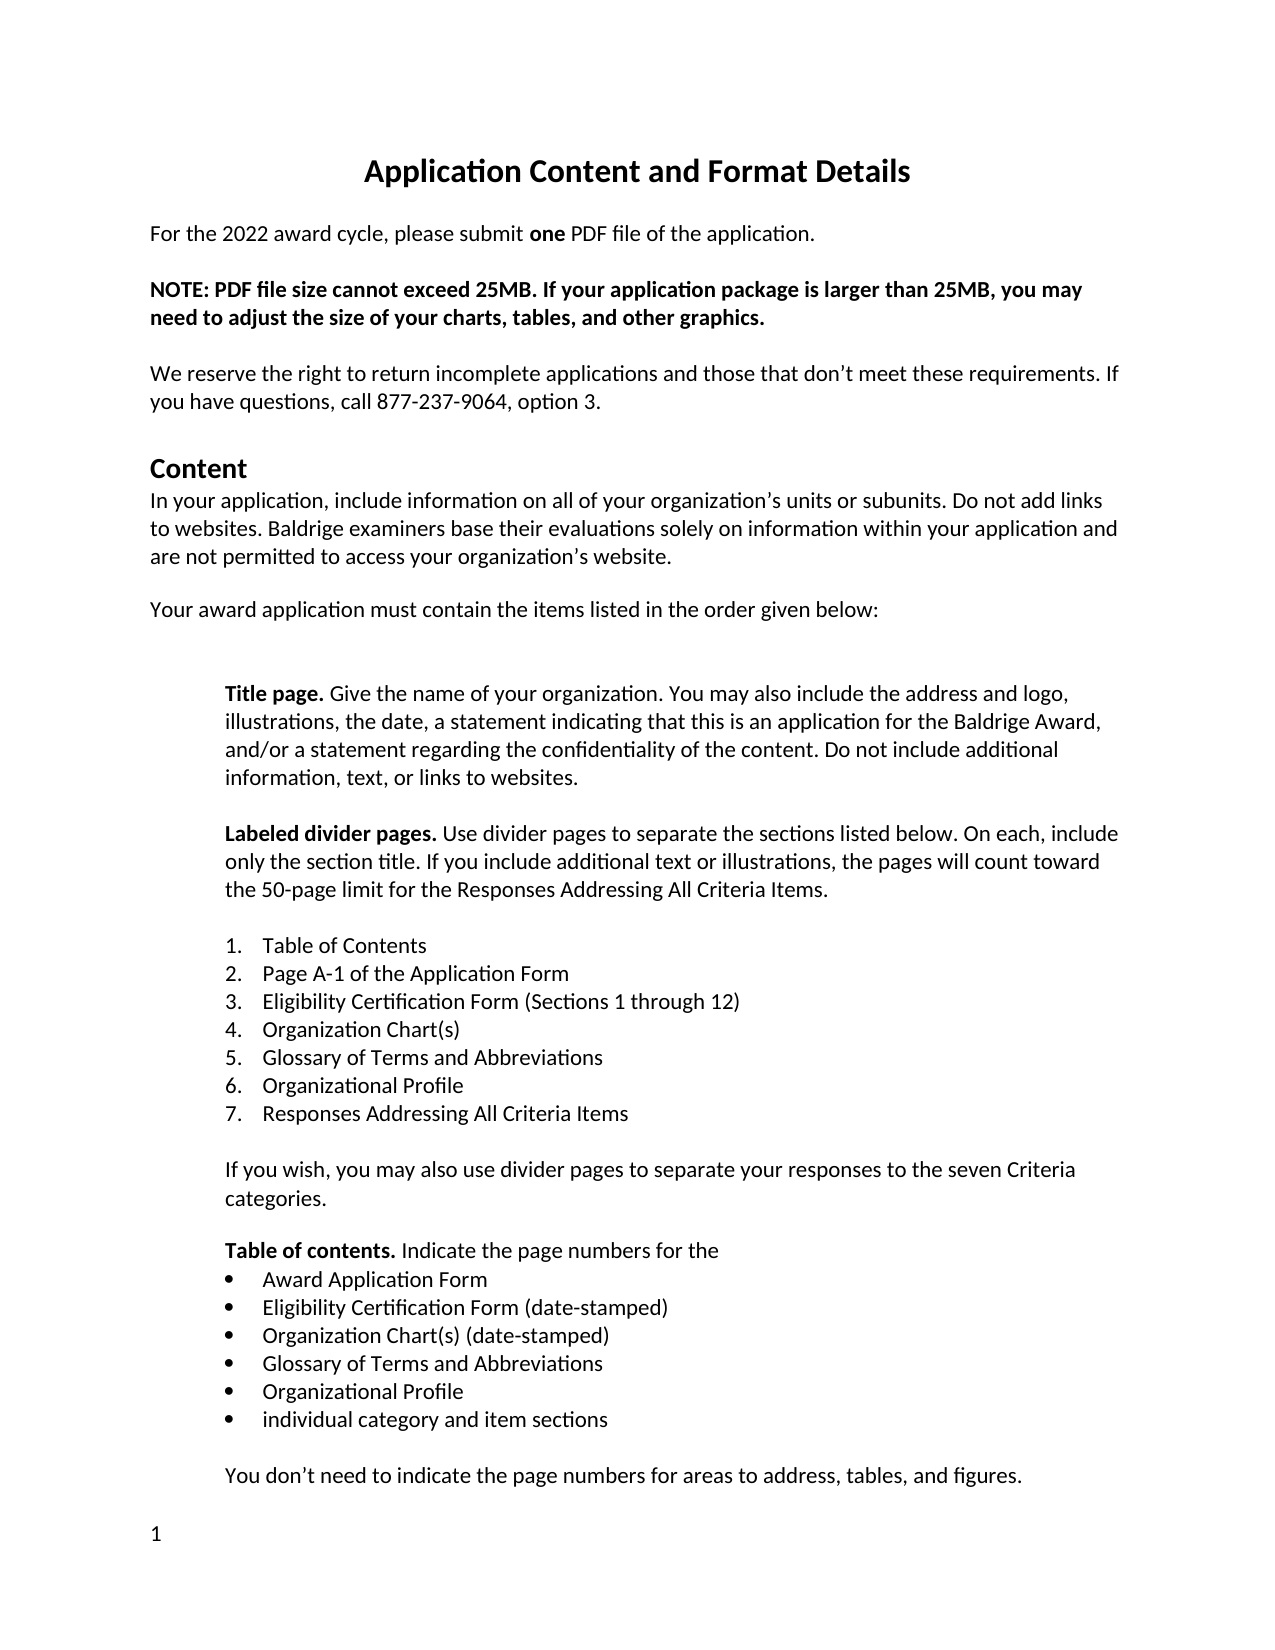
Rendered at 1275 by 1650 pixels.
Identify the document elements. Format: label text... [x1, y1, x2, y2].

list Responses Addressing All Criteria Items [225, 1099, 1125, 1128]
text Title page. Give the name of your organization. You may also include the address and logo, illustrations, the date, a statement indicating that this is an application for the Baldrige Award, and/or a statement regarding the confidentiality of the content. Do not include additional information, text, or links to websites. [225, 679, 1125, 791]
text You don’t need to indicate the page numbers for areas to address, tables, and figures. [225, 1433, 1125, 1489]
list Glossary of Terms and Abbreviations [225, 1043, 1125, 1072]
text Your award application must contain the items listed in the order given below: [150, 595, 1125, 623]
text NOTE: PDF file size cannot exceed 25MB. If your application package is larger than 25MB, you may need to adjust the size of your charts, tables, and other graphics. [150, 275, 1125, 331]
list Table of Contents [225, 931, 1125, 959]
text We reserve the right to return incomplete applications and those that don’t meet these requirements. If you have questions, call 877-237-9064, option 3. [150, 359, 1125, 415]
text Labeled divider pages. Use divider pages to separate the sections listed below. On each, include only the section title. If you include additional text or illustrations, the pages will count toward the 50-page limit for the Responses Addressing All Criteria Items. [225, 819, 1125, 903]
text Content [150, 451, 1125, 486]
list Organization Chart(s) [225, 1016, 1125, 1043]
list Organizational Profile [225, 1072, 1125, 1099]
list Eligibility Certification Form (Sections 1 through 12) [225, 987, 1125, 1016]
list Award Application Form [225, 1265, 1125, 1293]
text Table of contents. Indicate the page numbers for the [225, 1237, 1125, 1265]
text For the 2022 award cycle, please submit one PDF file of the application. [150, 219, 1125, 247]
text In your application, include information on all of your organization’s units or subunits. Do not add links to websites. Baldrige examiners base their evaluations solely on information within your application and are not permitted to access your organization’s website. [150, 486, 1125, 570]
list Organization Chart(s) (date-stamped) [225, 1321, 1125, 1349]
text Application Content and Format Details [150, 150, 1125, 191]
list Organizational Profile [225, 1377, 1125, 1405]
list Eligibility Certification Form (date-stamped) [225, 1293, 1125, 1321]
list individual category and item sections [225, 1405, 1125, 1433]
list Page A-1 of the Application Form [225, 959, 1125, 987]
text If you wish, you may also use divider pages to separate your responses to the seven Criteria categories. [225, 1156, 1125, 1212]
list Glossary of Terms and Abbreviations [225, 1349, 1125, 1377]
